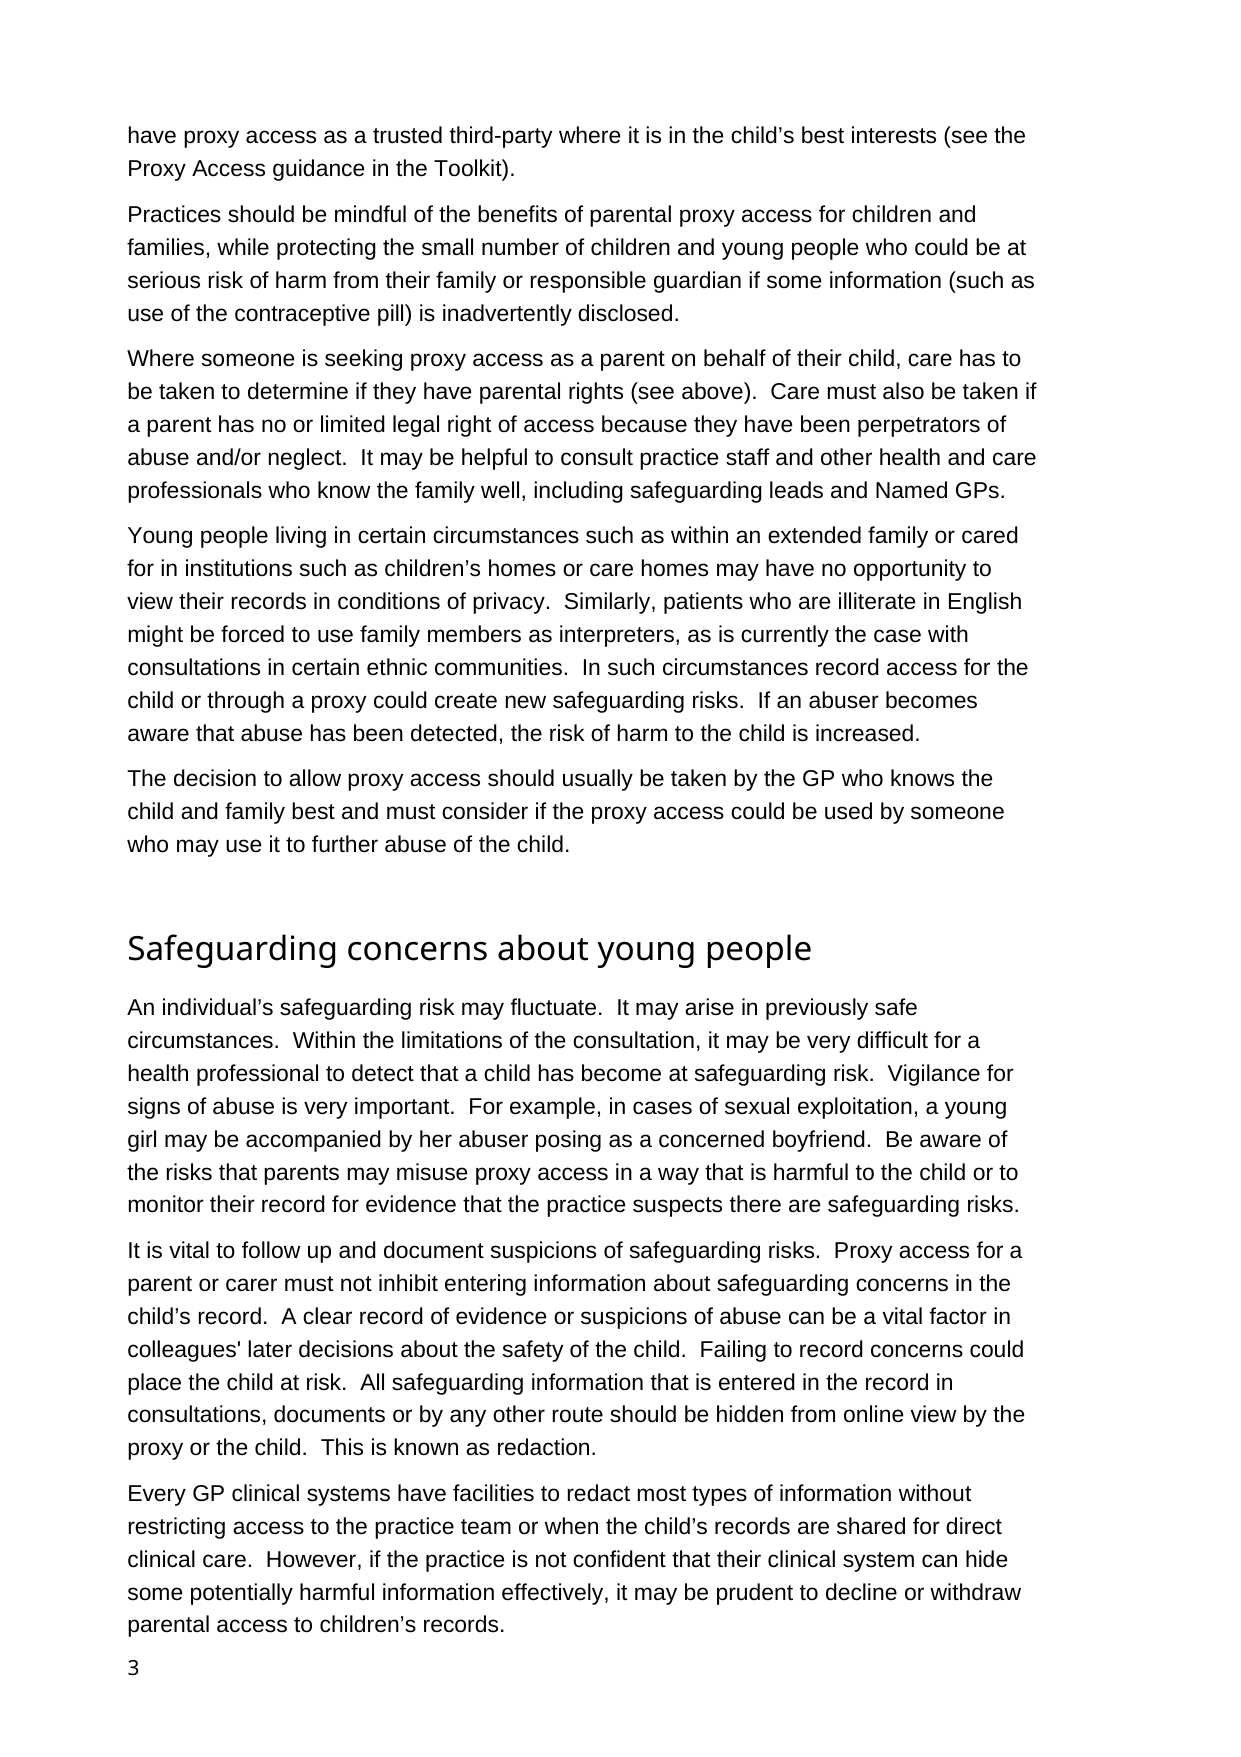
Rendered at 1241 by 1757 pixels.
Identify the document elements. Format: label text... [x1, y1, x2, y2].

text Every GP clinical systems have facilities to redact most types of information without restricting access to the practice team or when the child’s records are shared for direct clinical care. However, if the practice is not confident that their clinical system can hide some potentially harmful information effectively, it may be prudent to decline or withdraw parental access to children’s records. [127, 1480, 1043, 1638]
text An individual’s safeguarding risk may fluctuate. It may arise in previously safe circumstances. Within the limitations of the consultation, it may be very difficult for a health professional to detect that a child has become at safeguarding risk. Vigilance for signs of abuse is very important. For example, in cases of sexual exploitation, a young girl may be accompanied by her abuser posing as a concerned boyfriend. Be aware of the risks that parents may misuse proxy access in a way that is harmful to the child or to monitor their record for evidence that the practice suspects there are safeguarding risks. [127, 994, 1043, 1218]
text The decision to allow proxy access should usually be taken by the GP who knows the child and family best and must consider if the proxy access could be used by someone who may use it to further abuse of the child. [127, 765, 1043, 857]
text Practices should be mindful of the benefits of parental proxy access for children and families, while protecting the small number of children and young people who could be at serious risk of harm from their family or responsible guardian if some information (such as use of the contraceptive pill) is inadvertently disclosed. [127, 201, 1043, 326]
subtitle Safeguarding concerns about young people [127, 925, 1043, 970]
text It is vital to follow up and document suspicions of safeguarding risks. Proxy access for a parent or carer must not inhibit entering information about safeguarding concerns in the child’s record. A clear record of evidence or suspicions of abuse can be a vital factor in colleagues' later decisions about the safety of the child. Failing to record concerns could place the child at risk. All safeguarding information that is entered in the record in consultations, documents or by any other route should be hidden from online view by the proxy or the child. This is known as redaction. [127, 1237, 1043, 1461]
text Young people living in certain circumstances such as within an extended family or cared for in institutions such as children’s homes or care homes may have no opportunity to view their records in conditions of privacy. Similarly, patients who are illiterate in English might be forced to use family members as interpreters, as is currently the case with consultations in certain ethnic communities. In such circumstances record access for the child or through a proxy could create new safeguarding risks. If an abuser becomes aware that abuse has been detected, the risk of harm to the child is increased. [127, 522, 1043, 746]
text Where someone is seeking proxy access as a parent on behalf of their child, care has to be taken to determine if they have parental rights (see above). Care must also be taken if a parent has no or limited legal right of access because they have been perpetrators of abuse and/or neglect. It may be helpful to consult practice staff and other health and care professionals who know the family well, including safeguarding leads and Named GPs. [127, 345, 1043, 503]
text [127, 122, 1043, 182]
